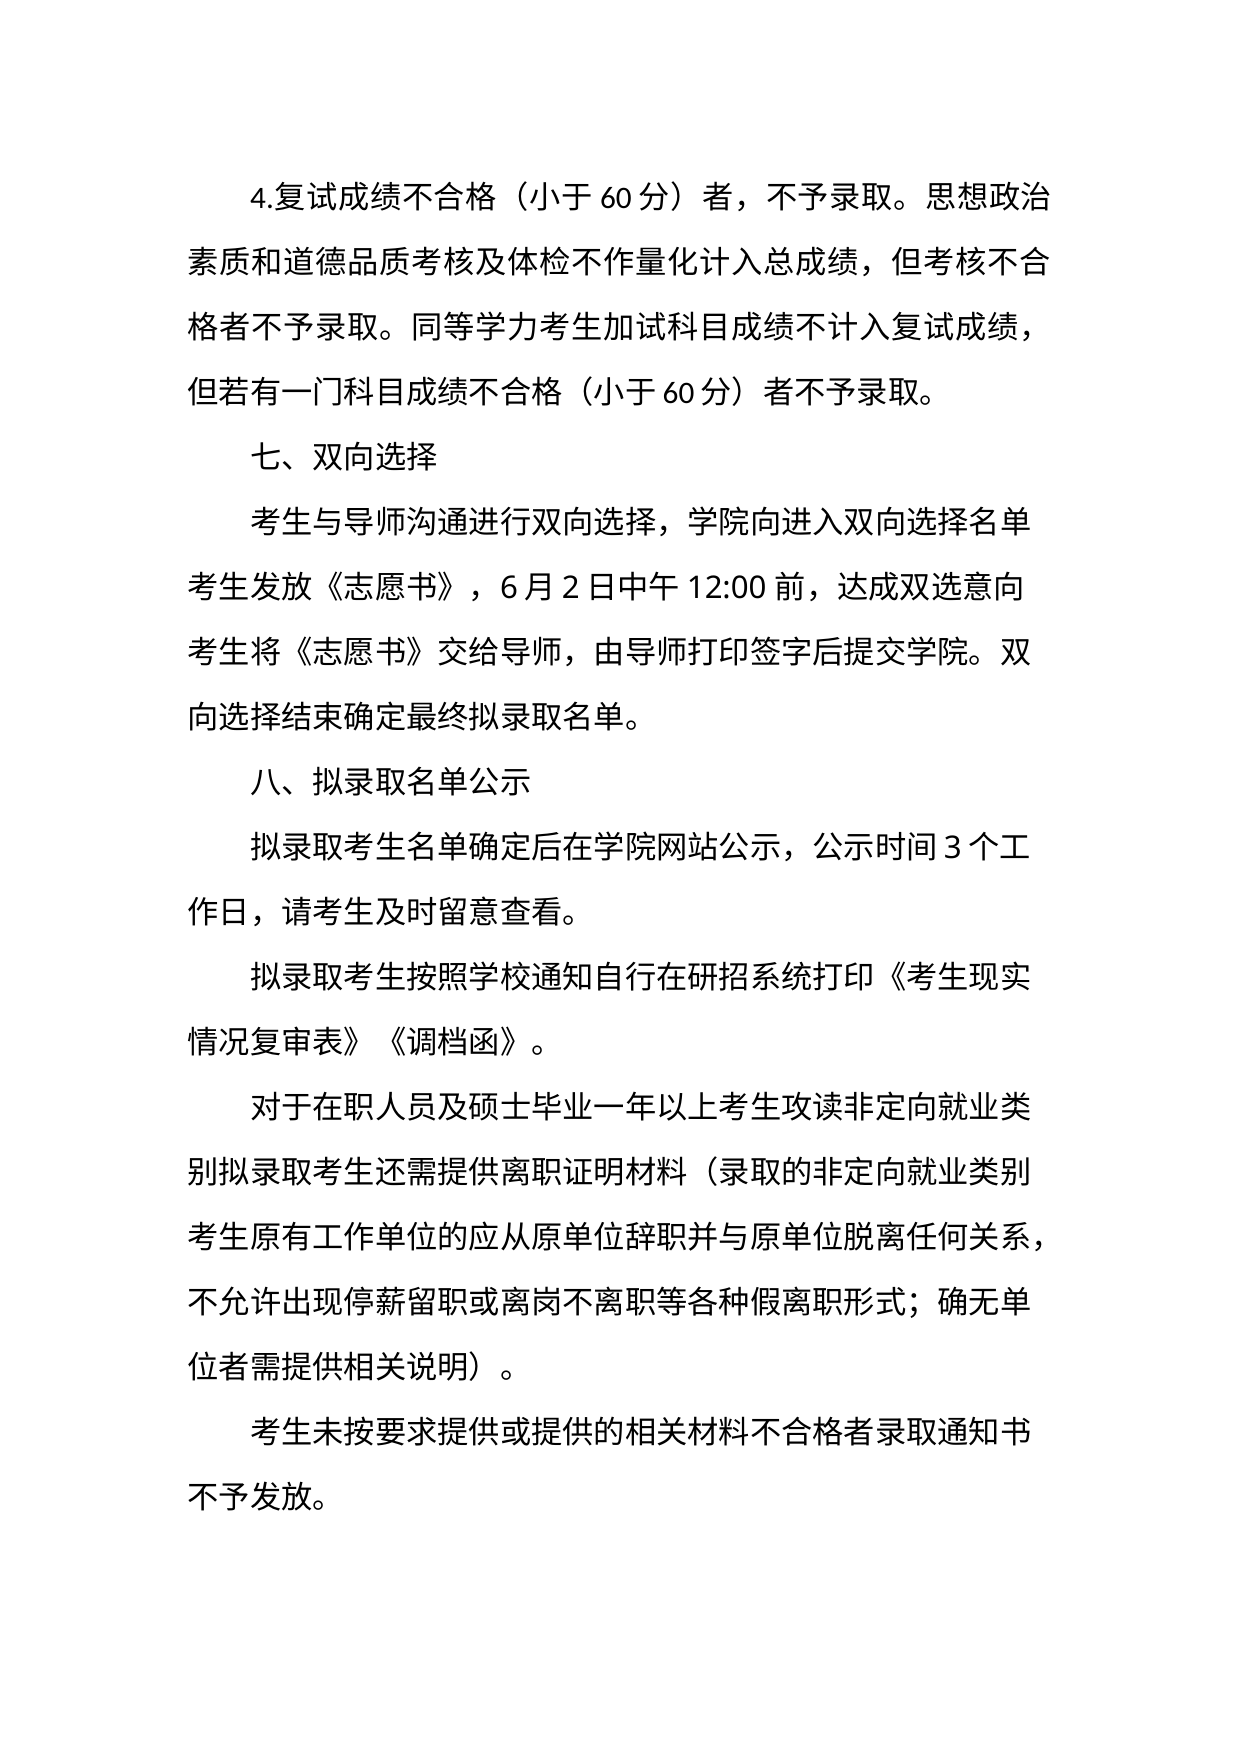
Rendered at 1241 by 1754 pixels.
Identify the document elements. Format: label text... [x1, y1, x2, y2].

text 考生与导师沟通进行双向选择，学院向进入双向选择名单考生发放《志愿书》，6月2日中午 12:00 前，达成双选意向考生将《志愿书》交给导师，由导师打印签字后提交学院。双向选择结束确定最终拟录取名单。 [187, 487, 1053, 747]
text 七、双向选择 [187, 422, 1053, 487]
text 拟录取考生名单确定后在学院网站公示，公示时间3个工作日，请考生及时留意查看。 [187, 812, 1053, 942]
text 八、拟录取名单公示 [187, 747, 1053, 812]
text 拟录取考生按照学校通知自行在研招系统打印《考生现实情况复审表》《调档函》。 [187, 942, 1053, 1072]
text 4.复试成绩不合格（小于60分）者，不予录取。思想政治素质和道德品质考核及体检不作量化计入总成绩，但考核不合格者不予录取。同等学力考生加试科目成绩不计入复试成绩，但若有一门科目成绩不合格（小于60分）者不予录取。 [187, 162, 1053, 422]
text 对于在职人员及硕士毕业一年以上考生攻读非定向就业类别拟录取考生还需提供离职证明材料（录取的非定向就业类别考生原有工作单位的应从原单位辞职并与原单位脱离任何关系，不允许出现停薪留职或离岗不离职等各种假离职形式；确无单位者需提供相关说明）。 [187, 1072, 1053, 1397]
text 考生未按要求提供或提供的相关材料不合格者录取通知书不予发放。 [187, 1397, 1053, 1527]
